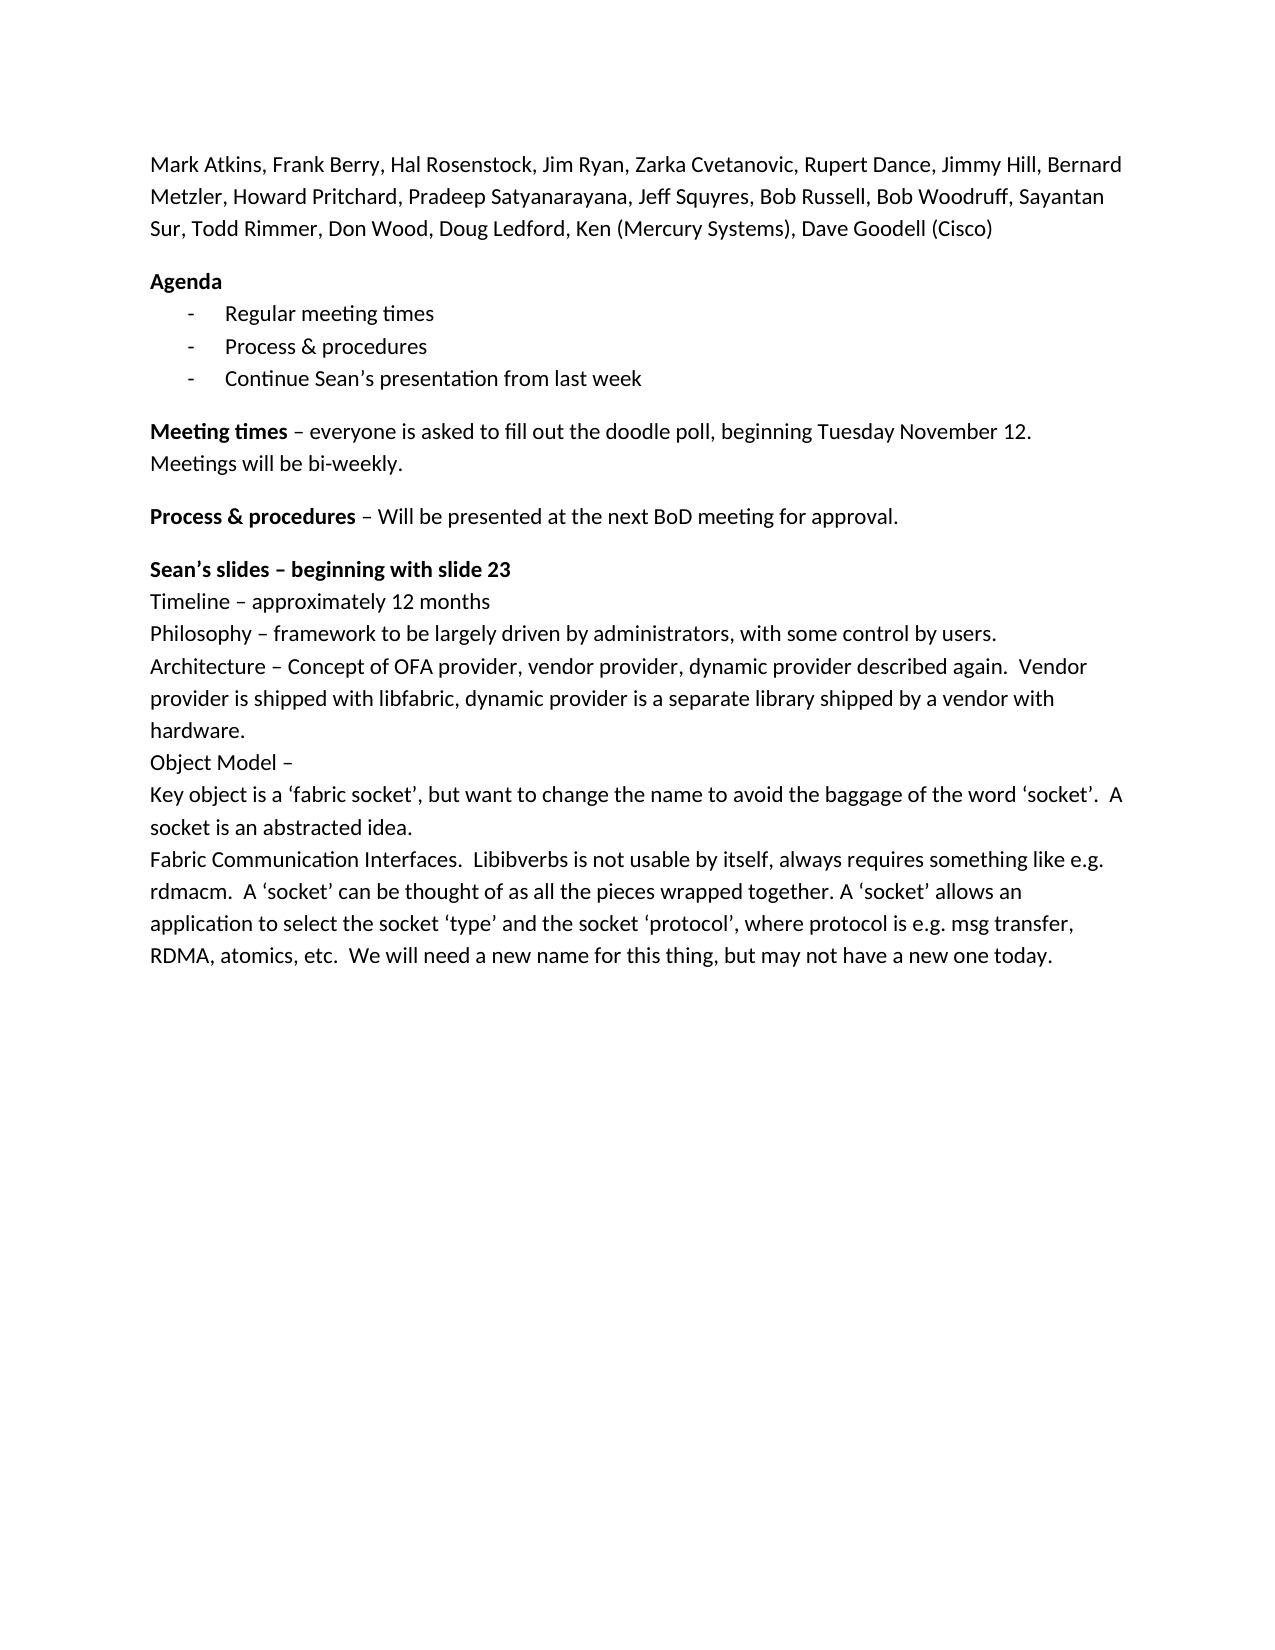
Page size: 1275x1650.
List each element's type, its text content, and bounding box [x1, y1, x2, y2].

text Key object is a ‘fabric socket’, but want to change the name to avoid the baggage of the word ‘socket’. A socket is an abstracted idea. [150, 781, 1125, 841]
text Sean’s slides – beginning with slide 23 [150, 555, 1125, 583]
text Architecture – Concept of OFA provider, vendor provider, dynamic provider described again. Vendor provider is shipped with libfabric, dynamic provider is a separate library shipped by a vendor with hardware. [150, 652, 1125, 744]
text Timeline – approximately 12 months [150, 587, 1125, 615]
list Continue Sean’s presentation from last week [187, 364, 1125, 392]
text Process & procedures – Will be presented at the next BoD meeting for approval. [150, 502, 1125, 530]
text Object Model – [150, 748, 1125, 776]
text Agenda [150, 267, 1125, 295]
list Regular meeting times [187, 299, 1125, 328]
text Mark Atkins, Frank Berry, Hal Rosenstock, Jim Ryan, Zarka Cvetanovic, Rupert Dance, Jimmy Hill, Bernard Metzler, Howard Pritchard, Pradeep Satyanarayana, Jeff Squyres, Bob Russell, Bob Woodruff, Sayantan Sur, Todd Rimmer, Don Wood, Doug Ledford, Ken (Mercury Systems), Dave Goodell (Cisco) [150, 150, 1125, 242]
text Meeting times – everyone is asked to fill out the doodle poll, beginning Tuesday November 12. Meetings will be bi-weekly. [150, 417, 1125, 477]
text Fabric Communication Interfaces. Libibverbs is not usable by itself, always requires something like e.g. rdmacm. A ‘socket’ can be thought of as all the pieces wrapped together. A ‘socket’ allows an application to select the socket ‘type’ and the socket ‘protocol’, where protocol is e.g. msg transfer, RDMA, atomics, etc. We will need a new name for this thing, but may not have a new one today. [150, 845, 1125, 969]
text Philosophy – framework to be largely driven by administrators, with some control by users. [150, 619, 1125, 648]
list Process & procedures [187, 332, 1125, 360]
